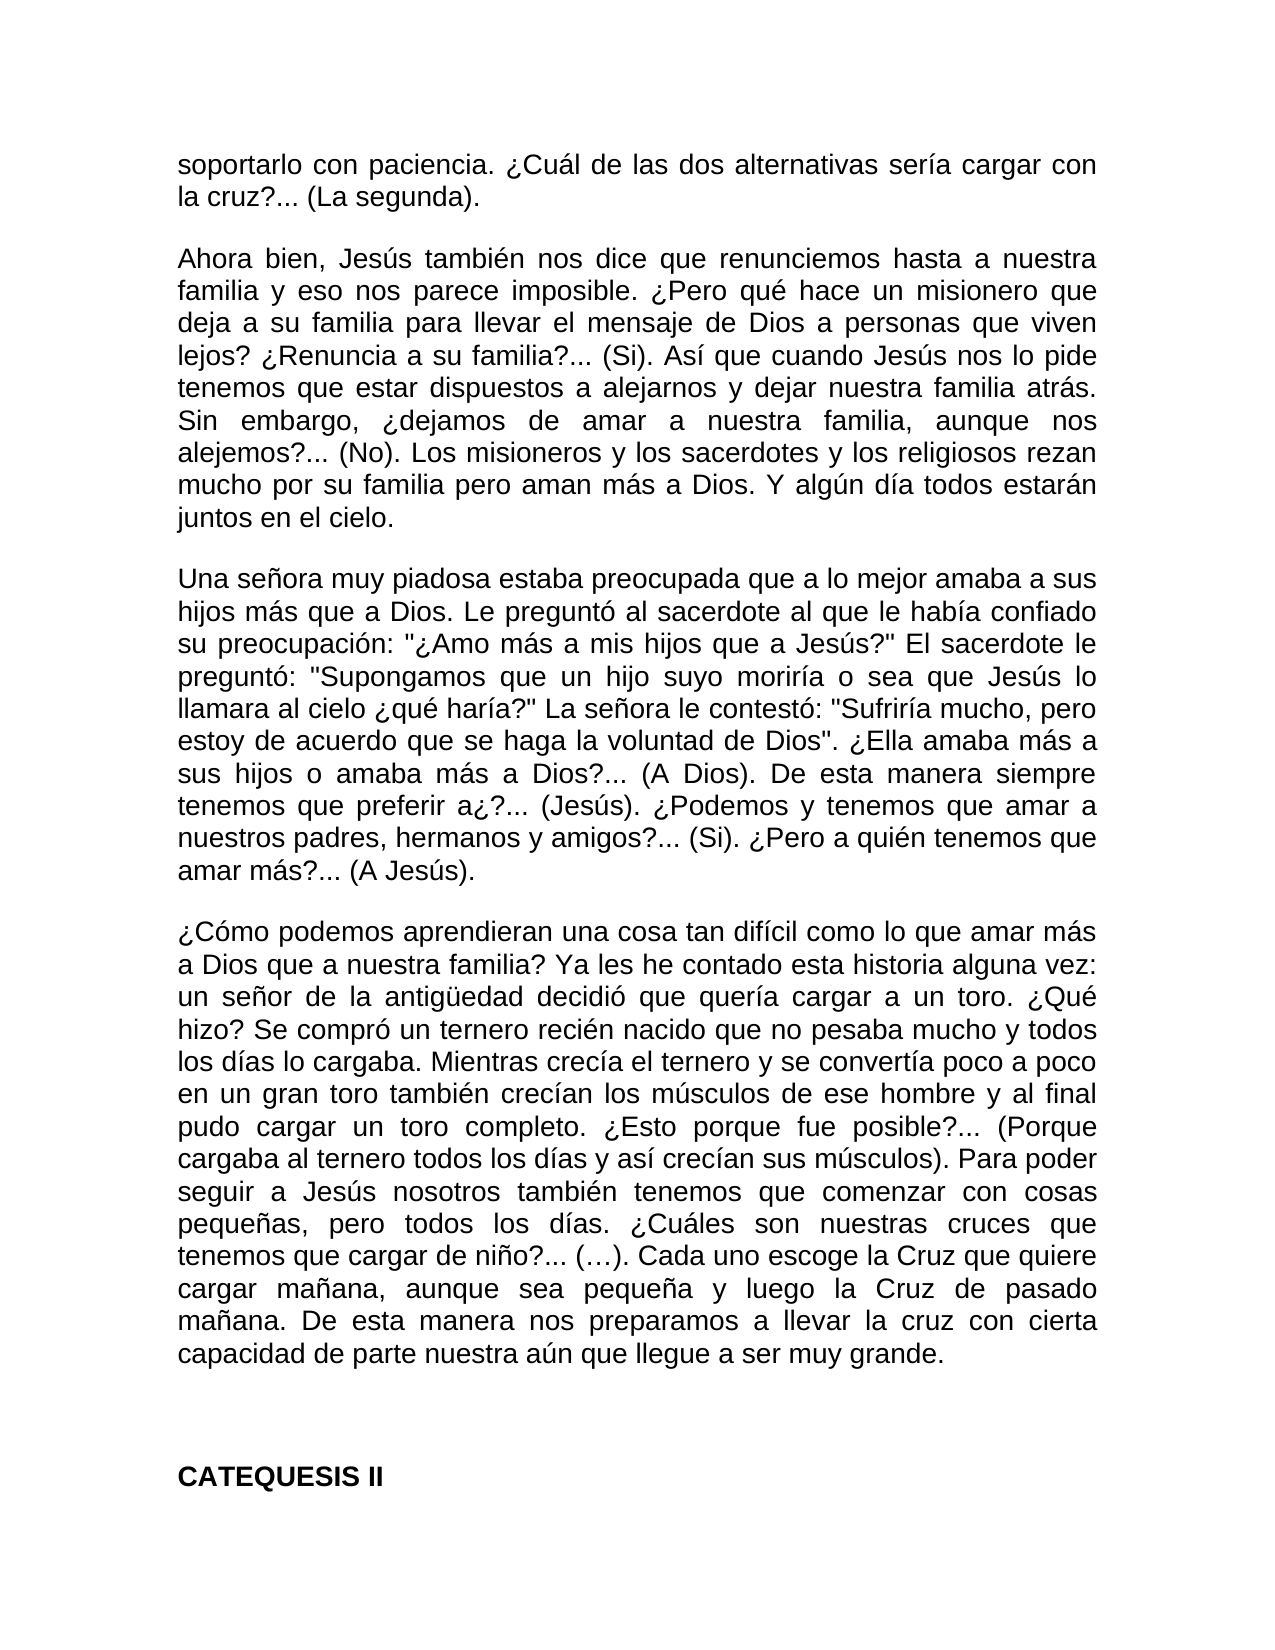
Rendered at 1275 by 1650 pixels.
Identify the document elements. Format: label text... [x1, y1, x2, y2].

text Ahora bien, Jesús también nos dice que renunciemos hasta a nuestra familia y eso nos parece imposible. ¿Pero qué hace un misionero que deja a su familia para llevar el mensaje de Dios a personas que viven lejos? ¿Renuncia a su familia?... (Si). Así que cuando Jesús nos lo pide tenemos que estar dispuestos a alejarnos y dejar nuestra familia atrás. Sin embargo, ¿dejamos de amar a nuestra familia, aunque nos alejemos?... (No). Los misioneros y los sacerdotes y los religiosos rezan mucho por su familia pero aman más a Dios. Y algún día todos estarán juntos en el cielo. [177, 242, 1098, 533]
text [177, 148, 1098, 212]
text CATEQUESIS II [177, 1460, 1098, 1492]
text Una señora muy piadosa estaba preocupada que a lo mejor amaba a sus hijos más que a Dios. Le preguntó al sacerdote al que le había confiado su preocupación: "¿Amo más a mis hijos que a Jesús?" El sacerdote le preguntó: "Supongamos que un hijo suyo moriría o sea que Jesús lo llamara al cielo ¿qué haría?" La señora le contestó: "Sufriría mucho, pero estoy de acuerdo que se haga la voluntad de Dios". ¿Ella amaba más a sus hijos o amaba más a Dios?... (A Dios). De esta manera siempre tenemos que preferir a¿?... (Jesús). ¿Podemos y tenemos que amar a nuestros padres, hermanos y amigos?... (Si). ¿Pero a quién tenemos que amar más?... (A Jesús). [177, 562, 1098, 886]
text ¿Cómo podemos aprendieran una cosa tan difícil como lo que amar más a Dios que a nuestra familia? Ya les he contado esta historia alguna vez: un señor de la antigüedad decidió que quería cargar a un toro. ¿Qué hizo? Se compró un ternero recién nacido que no pesaba mucho y todos los días lo cargaba. Mientras crecía el ternero y se convertía poco a poco en un gran toro también crecían los músculos de ese hombre y al final pudo cargar un toro completo. ¿Esto porque fue posible?... (Porque cargaba al ternero todos los días y así crecían sus músculos). Para poder seguir a Jesús nosotros también tenemos que comenzar con cosas pequeñas, pero todos los días. ¿Cuáles son nuestras cruces que tenemos que cargar de niño?... (…). Cada uno escoge la Cruz que quiere cargar mañana, aunque sea pequeña y luego la Cruz de pasado mañana. De esta manera nos preparamos a llevar la cruz con cierta capacidad de parte nuestra aún que llegue a ser muy grande. [177, 915, 1098, 1369]
